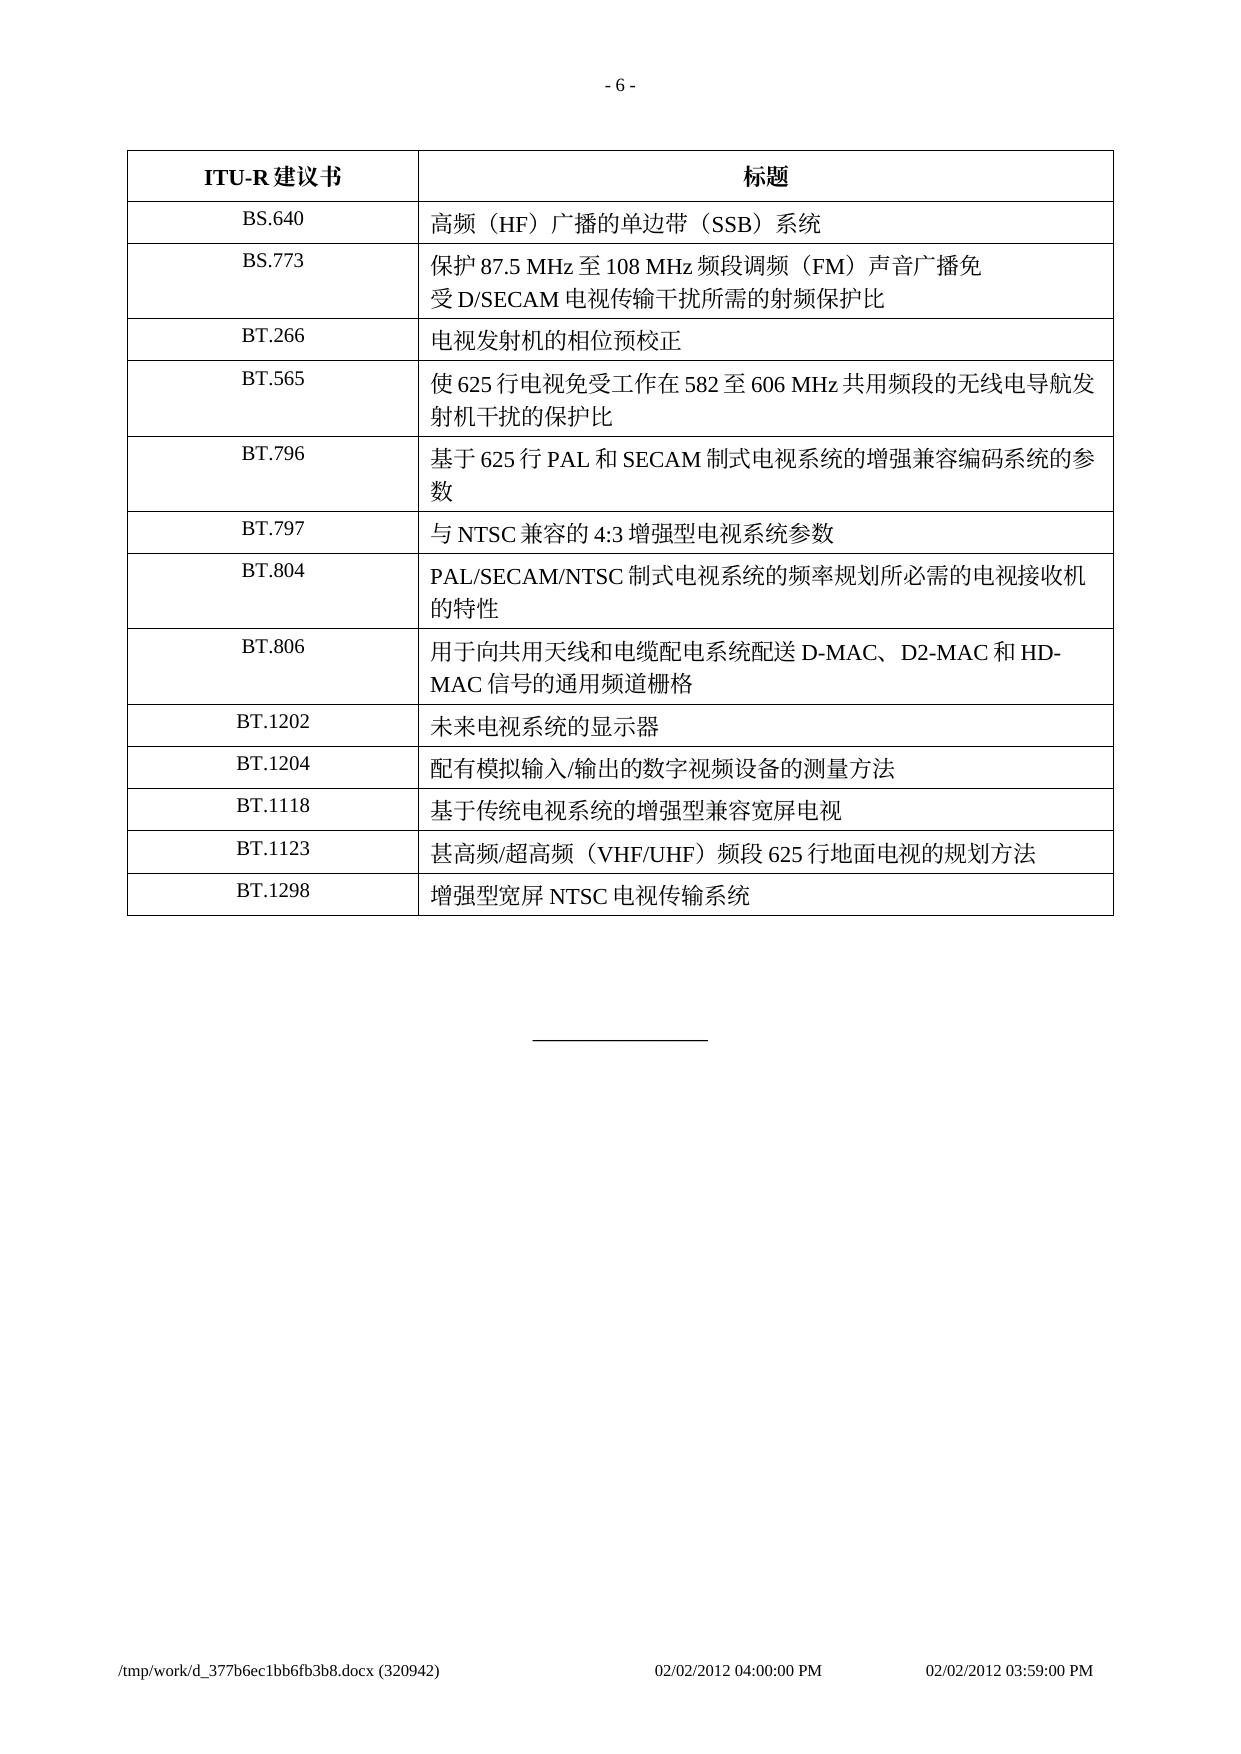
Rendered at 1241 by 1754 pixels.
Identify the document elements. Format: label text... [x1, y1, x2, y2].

table_cell 配有模拟输入/输出的数字视频设备的测量方法 [419, 747, 1113, 788]
table_cell PAL/SECAM/NTSC制式电视系统的频率规划所必需的电视接收机的特性 [419, 554, 1113, 628]
table_cell BT.796 [128, 437, 418, 511]
table_cell 甚高频/超高频（VHF/UHF）频段625行地面电视的规划方法 [419, 831, 1113, 873]
table_cell 使625行电视免受工作在582至606 MHz共用频段的无线电导航发射机干扰的保护比 [419, 361, 1113, 436]
table_cell 未来电视系统的显示器 [419, 705, 1113, 746]
table_cell 与NTSC兼容的4:3增强型电视系统参数 [419, 512, 1113, 553]
table_cell BT.266 [128, 319, 418, 360]
table_cell 电视发射机的相位预校正 [419, 319, 1113, 360]
table_cell BT.806 [128, 629, 418, 703]
table_cell BT.1298 [128, 874, 418, 915]
table_cell 用于向共用天线和电缆配电系统配送D-MAC、D2-MAC和HD-MAC信号的通用频道栅格 [419, 629, 1113, 703]
table_header 标题 [419, 151, 1113, 201]
table_cell BT.565 [128, 361, 418, 436]
table_cell BS.640 [128, 202, 418, 243]
table_cell BT.797 [128, 512, 418, 553]
table_cell 基于传统电视系统的增强型兼容宽屏电视 [419, 789, 1113, 830]
table_cell BT.804 [128, 554, 418, 628]
table_cell BT.1202 [128, 705, 418, 746]
table_cell 高频（HF）广播的单边带（SSB）系统 [419, 202, 1113, 243]
text ______________ [118, 1015, 1122, 1043]
table_cell 基于625行PAL和SECAM制式电视系统的增强兼容编码系统的参数 [419, 437, 1113, 511]
table_cell 增强型宽屏NTSC电视传输系统 [419, 874, 1113, 915]
table_cell BT.1204 [128, 747, 418, 788]
table_cell BT.1118 [128, 789, 418, 830]
table_cell BT.1123 [128, 831, 418, 873]
table_cell BS.773 [128, 244, 418, 318]
table_header ITU-R建议书 [128, 151, 418, 201]
table_cell 保护87.5 MHz至108 MHz频段调频（FM）声音广播免受D/SECAM电视传输干扰所需的射频保护比 [419, 244, 1113, 318]
